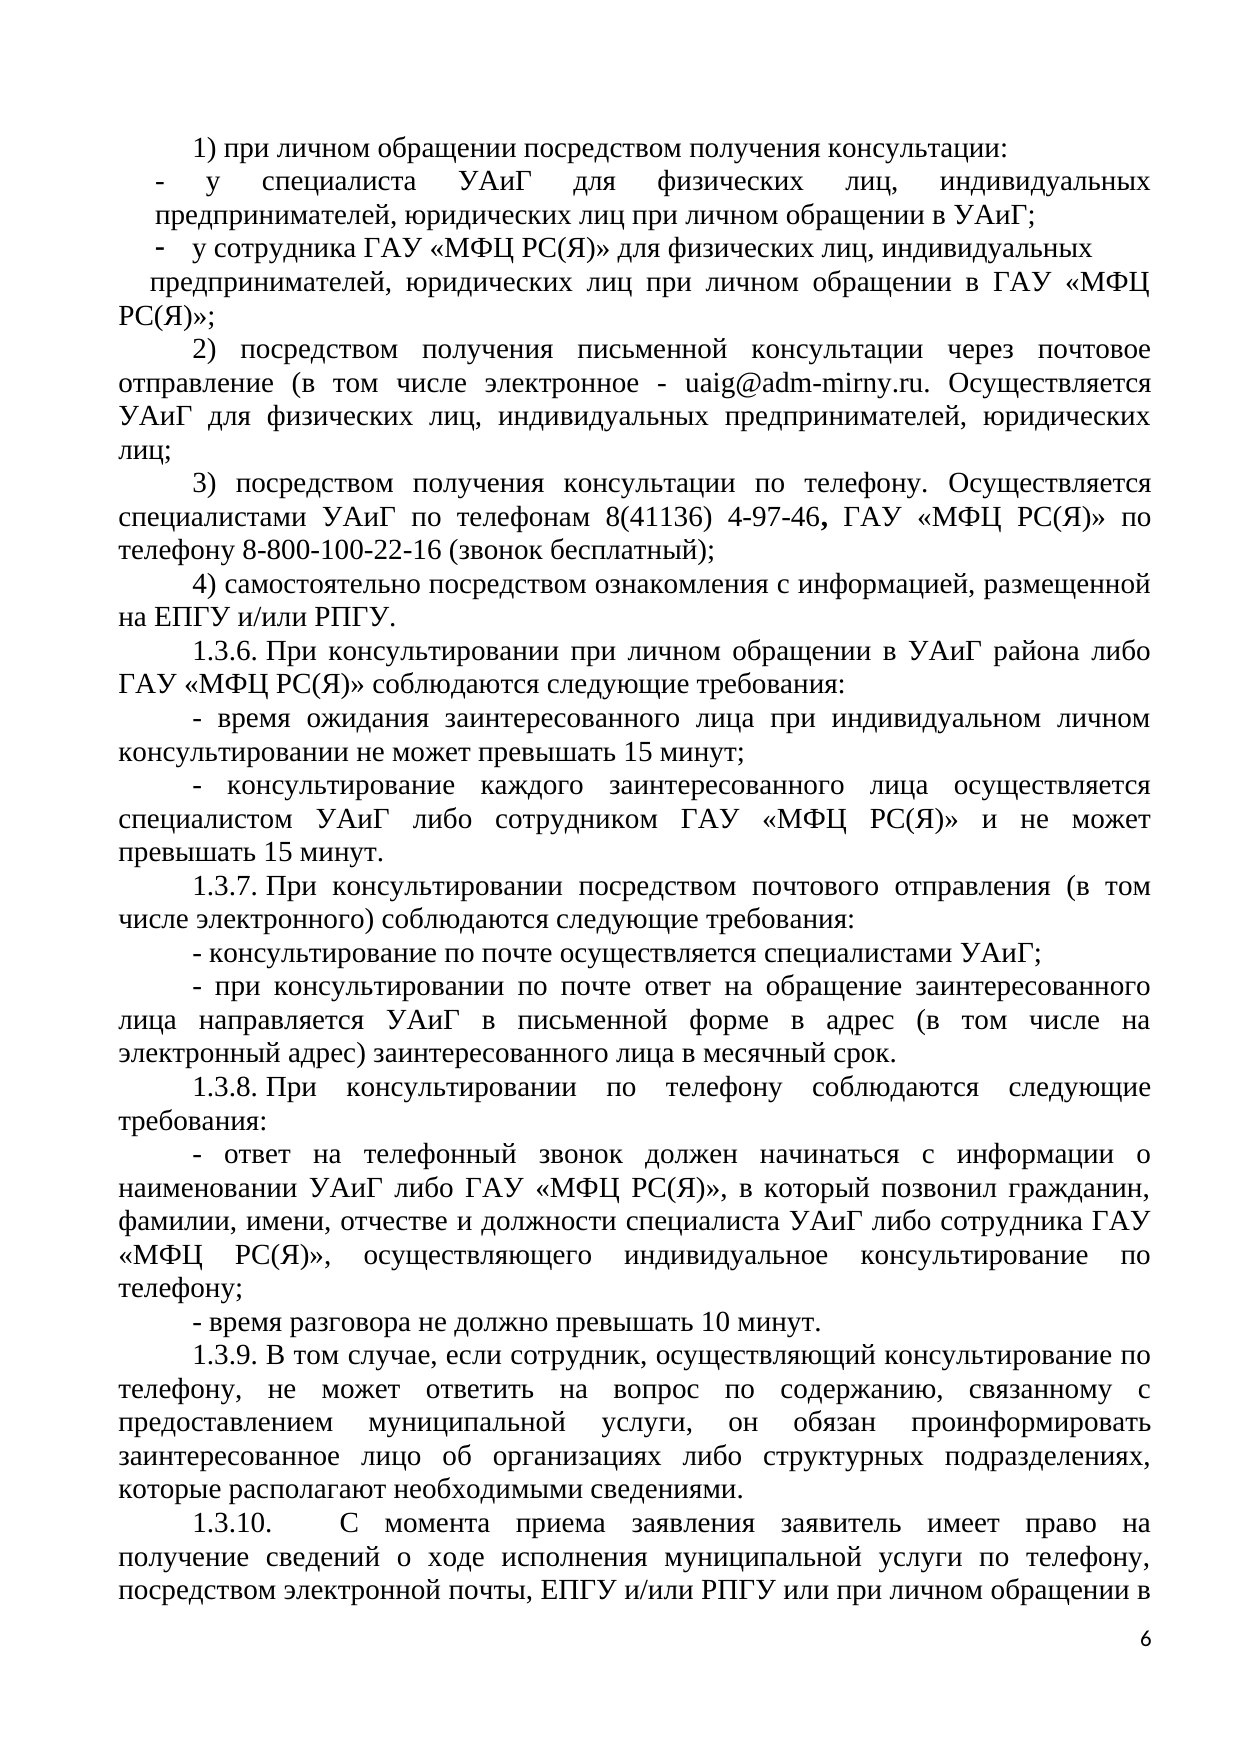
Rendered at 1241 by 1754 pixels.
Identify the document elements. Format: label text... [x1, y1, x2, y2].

list При консультировании посредством почтового отправления (в том числе электронного) соблюдаются следующие требования: [118, 868, 1152, 935]
text 4) самостоятельно посредством ознакомления с информацией, размещенной на ЕПГУ и/или РПГУ. [118, 566, 1152, 633]
text - консультирование каждого заинтересованного лица осуществляется специалистом УАиГ либо сотрудником ГАУ «МФЦ РС(Я)» и не может превышать 15 минут. [118, 767, 1152, 868]
text 1) при личном обращении посредством получения консультации: [118, 130, 1152, 163]
list В том случае, если сотрудник, осуществляющий консультирование по телефону, не может ответить на вопрос по содержанию, связанному с предоставлением муниципальной услуги, он обязан проинформировать заинтересованное лицо об организациях либо структурных подразделениях, которые располагают необходимыми сведениями. [118, 1337, 1152, 1505]
text - время ожидания заинтересованного лица при индивидуальном личном консультировании не может превышать 15 минут; [118, 700, 1152, 767]
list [118, 1505, 1152, 1606]
text - ответ на телефонный звонок должен начинаться с информации о наименовании УАиГ либо ГАУ «МФЦ РС(Я)», в который позвонил гражданин, фамилии, имени, отчестве и должности специалиста УАиГ либо сотрудника ГАУ «МФЦ РС(Я)», осуществляющего индивидуальное консультирование по телефону; [118, 1136, 1152, 1304]
text - при консультировании по почте ответ на обращение заинтересованного лица направляется УАиГ в письменной форме в адрес (в том числе на электронный адрес) заинтересованного лица в месячный срок. [118, 968, 1152, 1069]
text 2) посредством получения письменной консультации через почтовое отправление (в том числе электронное - uaig@adm-mirny.ru. Осуществляется УАиГ для физических лиц, индивидуальных предпринимателей, юридических лиц; [118, 331, 1152, 465]
list При консультировании при личном обращении в УАиГ района либо ГАУ «МФЦ РС(Я)» соблюдаются следующие требования: [118, 633, 1152, 700]
text предпринимателей, юридических лиц при личном обращении в ГАУ «МФЦ РС(Я)»; [81, 264, 1152, 331]
text 3) посредством получения консультации по телефону. Осуществляется специалистами УАиГ по телефонам 8(41136) 4-97-46 ГАУ «МФЦ РС(Я)» по телефону 8-800-100-22-16 (звонок бесплатный); [118, 465, 1152, 566]
text - время разговора не должно превышать 10 минут. [118, 1304, 1152, 1337]
text - консультирование по почте осуществляется специалистами УАиГ; [118, 935, 1152, 968]
list у сотрудника ГАУ «МФЦ РС(Я)» для физических лиц, индивидуальных [81, 231, 1152, 264]
list При консультировании по телефону соблюдаются следующие требования: [118, 1069, 1152, 1136]
text - у специалиста УАиГ для физических лиц, индивидуальных предпринимателей, юридических лиц при личном обращении в УАиГ; [155, 163, 1152, 231]
